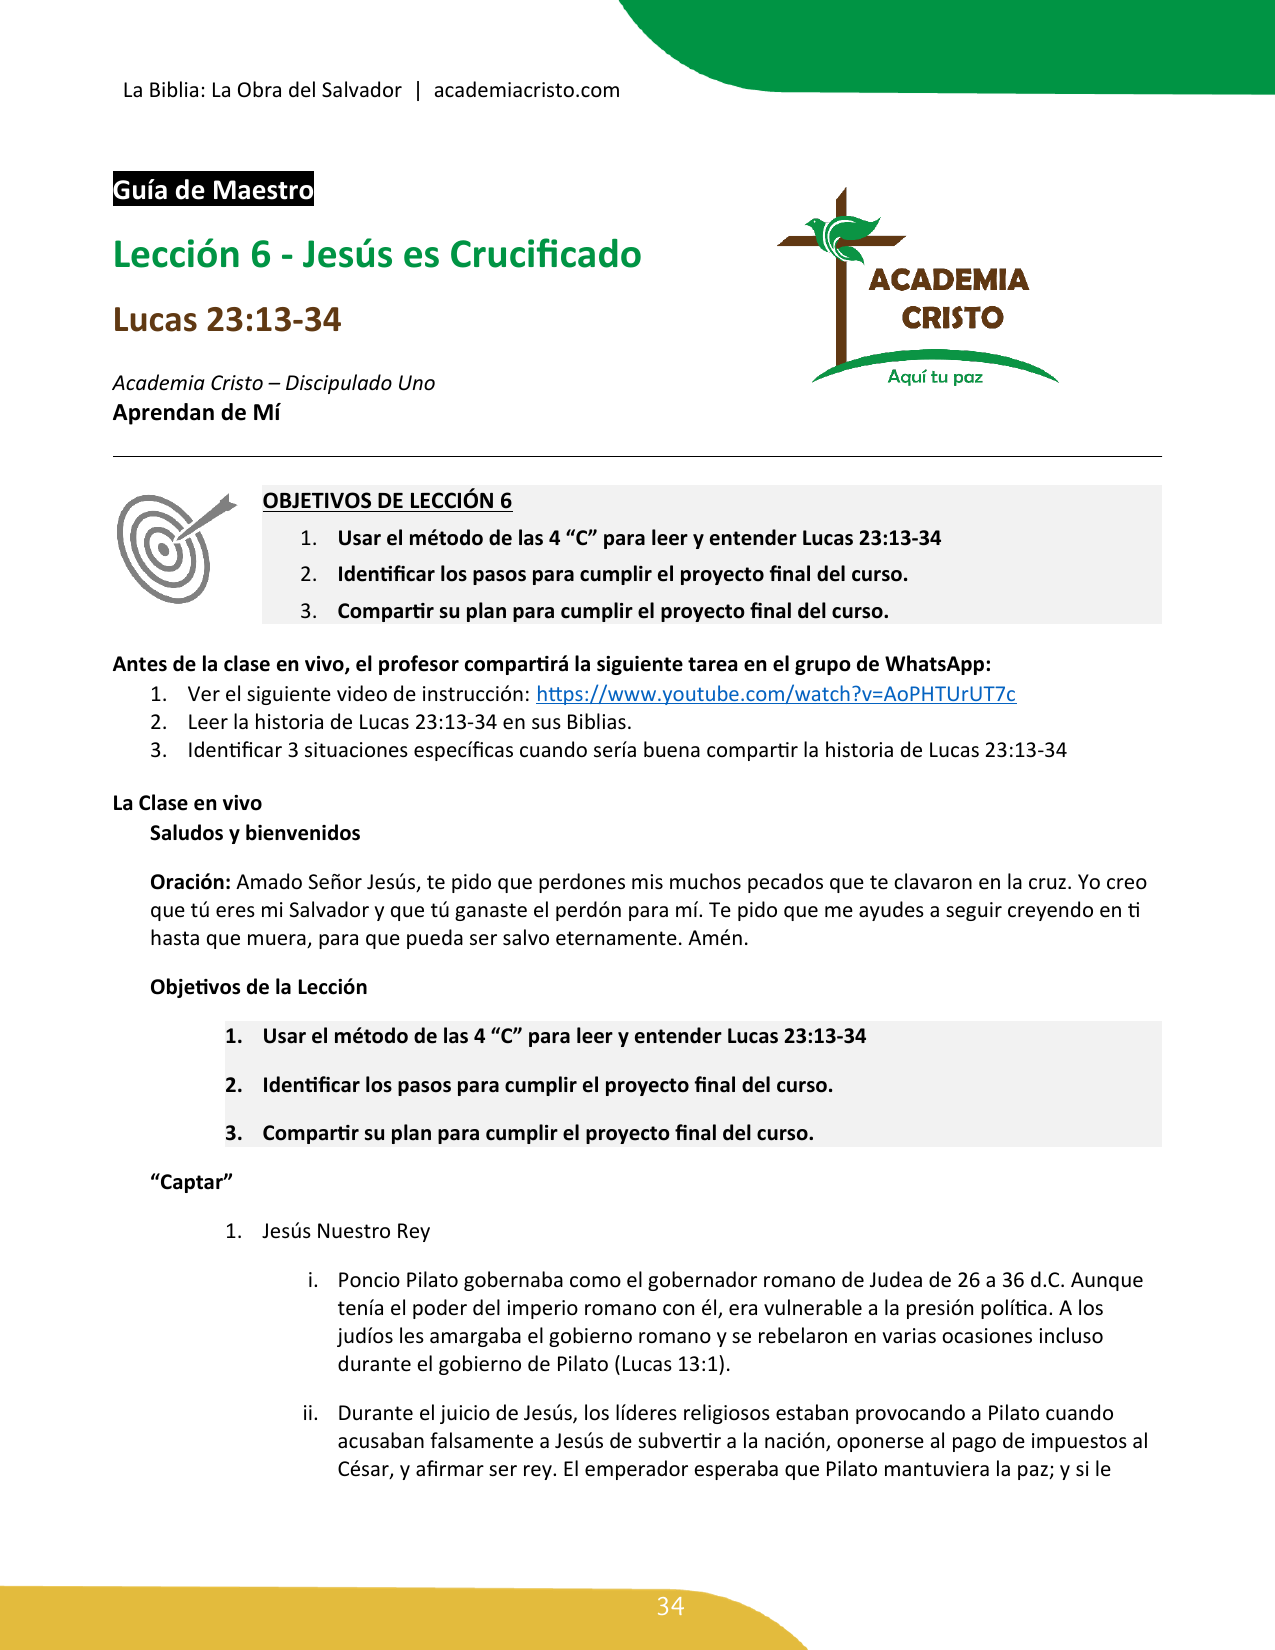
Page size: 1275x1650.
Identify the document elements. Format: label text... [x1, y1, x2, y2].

text Lucas 23:13-34 [112, 295, 1162, 341]
text Objetivos de la Lección [150, 972, 1162, 1000]
list Ver el siguiente video de instrucción: https://www.youtube.com/watch?v=AoPHTUrUT7c [150, 679, 1162, 707]
text Academia Cristo – Discipulado Uno [112, 368, 1162, 396]
text OBJETIVOS DE LECCIÓN 6 [262, 485, 1162, 515]
list Identificar los pasos para cumplir el proyecto final del curso. [225, 1070, 1162, 1098]
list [319, 1398, 1162, 1482]
text La Clase en vivo [112, 788, 1162, 816]
text “Captar” [150, 1167, 1162, 1195]
text Aprendan de Mí [112, 396, 1162, 426]
list Usar el método de las 4 “C” para leer y entender Lucas 23:13-34 [225, 1021, 1162, 1049]
picture [0, 0, 1275, 1650]
text Oración: Amado Señor Jesús, te pido que perdones mis muchos pecados que te clavaron en la cruz. Yo creo que tú eres mi Salvador y que tú ganaste el perdón para mí. Te pido que me ayudes a seguir creyendo en ti hasta que muera, para que pueda ser salvo eternamente. Amén. [150, 867, 1162, 951]
list Poncio Pilato gobernaba como el gobernador romano de Judea de 26 a 36 d.C. Aunque tenía el poder del imperio romano con él, era vulnerable a la presión política. A los judíos les amargaba el gobierno romano y se rebelaron en varias ocasiones incluso durante el gobierno de Pilato (Lucas 13:1). [319, 1265, 1162, 1377]
list Compartir su plan para cumplir el proyecto final del curso. [262, 596, 1162, 624]
list Jesús Nuestro Rey [225, 1216, 1162, 1244]
list Identificar 3 situaciones específicas cuando sería buena compartir la historia de Lucas 23:13-34 [150, 735, 1162, 763]
text Guía de Maestro [314, 171, 1162, 206]
text Lección 6 - Jesús es Crucificado [112, 227, 1162, 278]
list Compartir su plan para cumplir el proyecto final del curso. [225, 1118, 1162, 1147]
text Antes de la clase en vivo, el profesor compartirá la siguiente tarea en el grupo de WhatsApp: [112, 649, 1162, 677]
list Leer la historia de Lucas 23:13-34 en sus Biblias. [150, 707, 1162, 735]
list Usar el método de las 4 “C” para leer y entender Lucas 23:13-34 [262, 523, 1162, 551]
list Identificar los pasos para cumplir el proyecto final del curso. [262, 559, 1162, 587]
text Saludos y bienvenidos [150, 818, 1162, 846]
